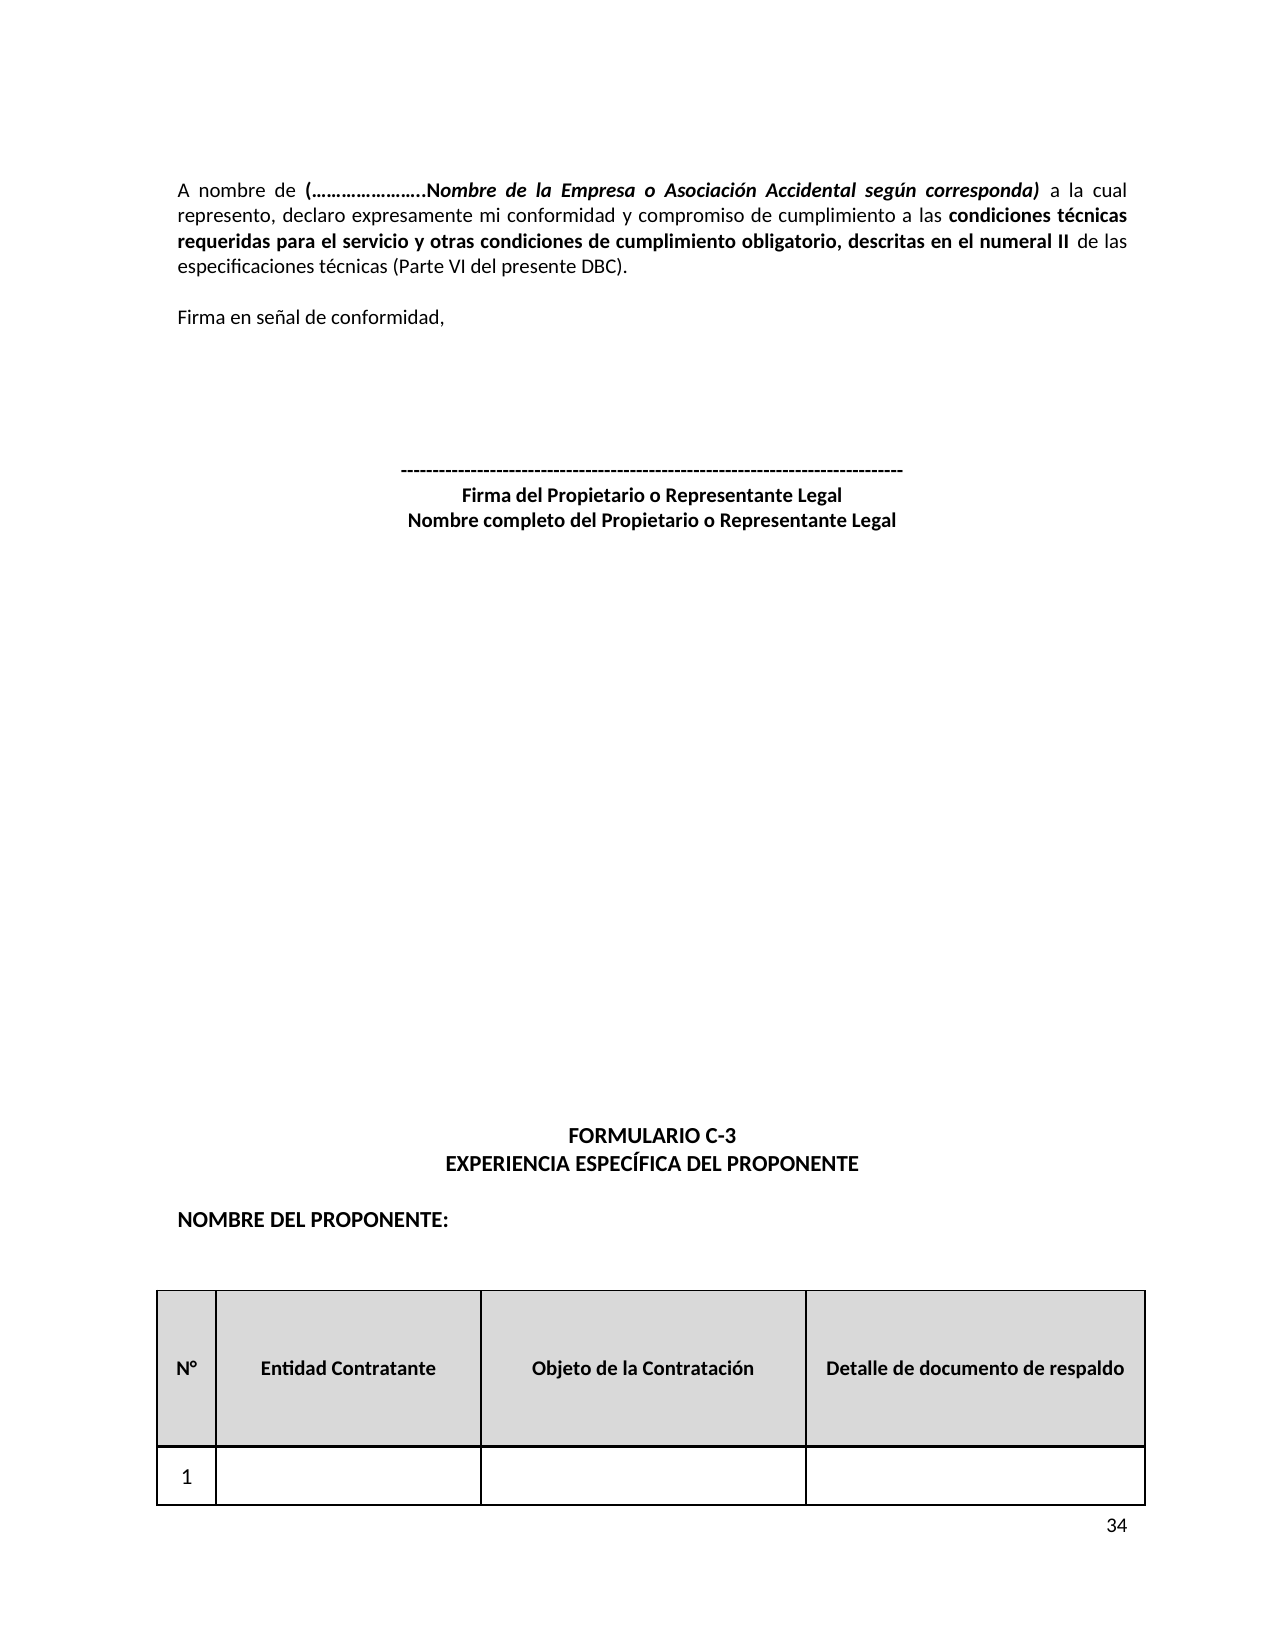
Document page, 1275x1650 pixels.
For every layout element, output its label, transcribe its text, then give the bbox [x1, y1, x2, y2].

text A nombre de (…………………..Nombre de la Empresa o Asociación Accidental según corresponda) a la cual represento, declaro expresamente mi conformidad y compromiso de cumplimiento a las condiciones técnicas requeridas para el servicio y otras condiciones de cumplimiento obligatorio, descritas en el numeral II de las especificaciones técnicas (Parte VI del presente DBC). [177, 177, 1127, 279]
text Nombre completo del Propietario o Representante Legal [177, 508, 1127, 533]
table_cell [217, 1448, 480, 1504]
table_cell [807, 1448, 1144, 1504]
table_cell 1 [158, 1448, 215, 1504]
table_header N° [158, 1291, 215, 1445]
table_cell [482, 1448, 805, 1504]
text Firma en señal de conformidad, [177, 304, 1127, 330]
table_header Objeto de la Contratación [482, 1291, 805, 1445]
text ------------------------------------------------------------------------------- [177, 457, 1127, 482]
table_header Entidad Contratante [217, 1291, 480, 1445]
text Firma del Propietario o Representante Legal [177, 482, 1127, 508]
text FORMULARIO C-3 [177, 1121, 1127, 1149]
text NOMBRE DEL PROPONENTE: [103, 1206, 1127, 1233]
table_header Detalle de documento de respaldo [807, 1291, 1144, 1445]
text EXPERIENCIA ESPECÍFICA DEL PROPONENTE [177, 1149, 1127, 1177]
